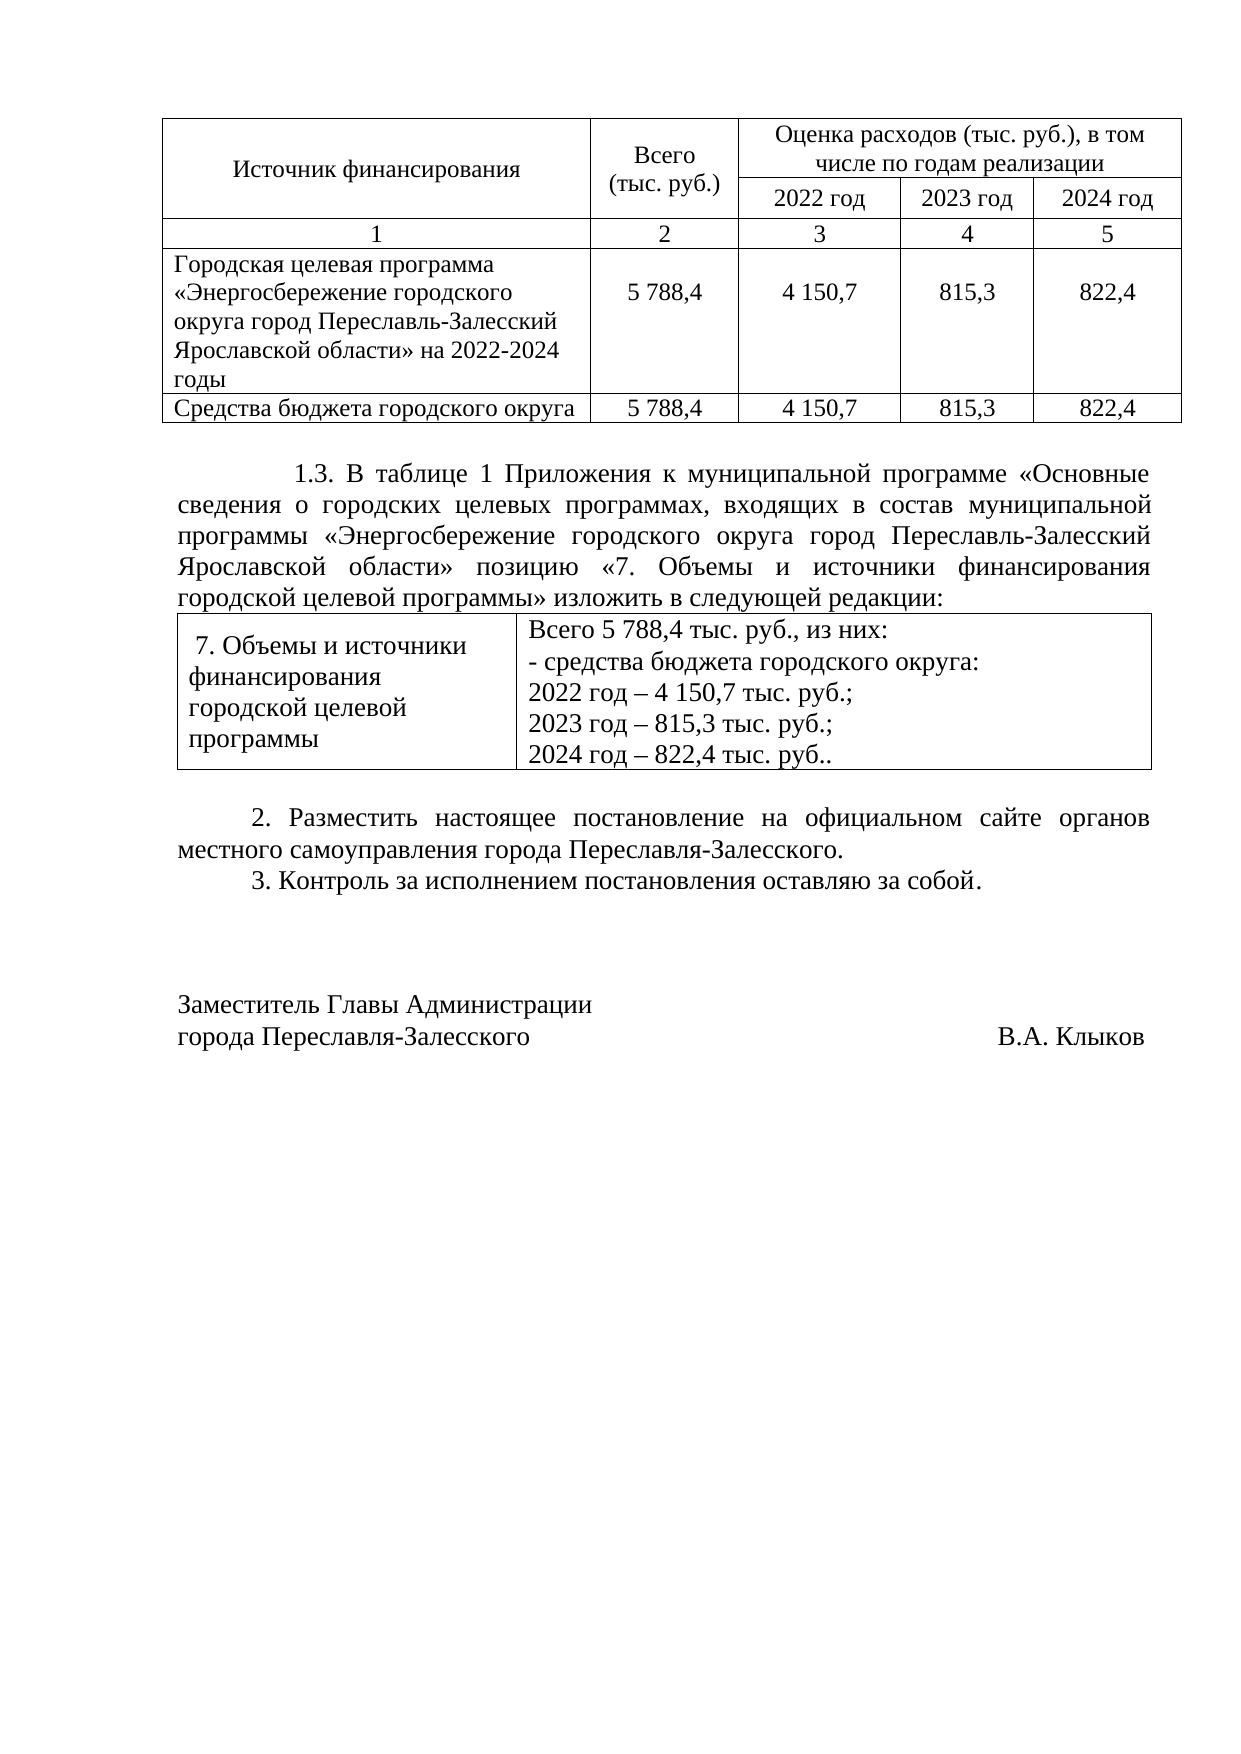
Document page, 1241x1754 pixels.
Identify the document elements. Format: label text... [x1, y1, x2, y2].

table_cell 4 150,7 [739, 394, 900, 422]
text 3. Контроль за исполнением постановления оставляю за собой. [177, 864, 1152, 895]
table_header Источник финансирования [163, 119, 590, 218]
table_header Всего 5 788,4 тыс. руб., из них: - средства бюджета городского округа: 2022 год – 4 150,7 тыс. руб.; 2023 год – 815,3 тыс. руб.; 2024 год – 822,4 тыс. руб.. [517, 614, 1151, 769]
table_cell 5 788,4 [591, 249, 738, 392]
table_cell 815,3 [901, 394, 1033, 422]
table_cell 2022 год [739, 178, 900, 218]
table_header 7. Объемы и источники финансирования городской целевой программы [178, 614, 516, 769]
table_cell 2 [591, 219, 738, 248]
table_header Оценка расходов (тыс. руб.), в том числе по годам реализации [739, 119, 1181, 177]
table_cell Городская целевая программа «Энергосбережение городского округа город Переславль-Залесский Ярославской области» на 2022-2024 годы [163, 249, 590, 392]
table_cell 815,3 [901, 249, 1033, 392]
text 2. Разместить настоящее постановление на официальном сайте органов местного самоуправления города Переславля-Залесского. [177, 802, 1152, 864]
table_cell 822,4 [1034, 249, 1181, 392]
table_cell 4 150,7 [739, 249, 900, 392]
table_cell Средства бюджета городского округа [163, 394, 590, 422]
text 1.3. В таблице 1 Приложения к муниципальной программе «Основные сведения о городских целевых программах, входящих в состав муниципальной программы «Энергосбережение городского округа город Переславль-Залесский Ярославской области» позицию «7. Объемы и источники финансирования городской целевой программы» изложить в следующей редакции: [177, 457, 1152, 613]
table_cell 3 [739, 219, 900, 248]
text города Переславля-Залесского В.А. Клыков [177, 1019, 1152, 1051]
table_cell 2024 год [1034, 178, 1181, 218]
table_cell 5 [1034, 219, 1181, 248]
text Заместитель Главы Администрации [177, 988, 1152, 1019]
table_cell 822,4 [1034, 394, 1181, 422]
table_cell 1 [163, 219, 590, 248]
table_cell 5 788,4 [591, 394, 738, 422]
table_cell 2023 год [901, 178, 1033, 218]
table_cell 4 [901, 219, 1033, 248]
table_header Всего (тыс. руб.) [591, 119, 738, 218]
